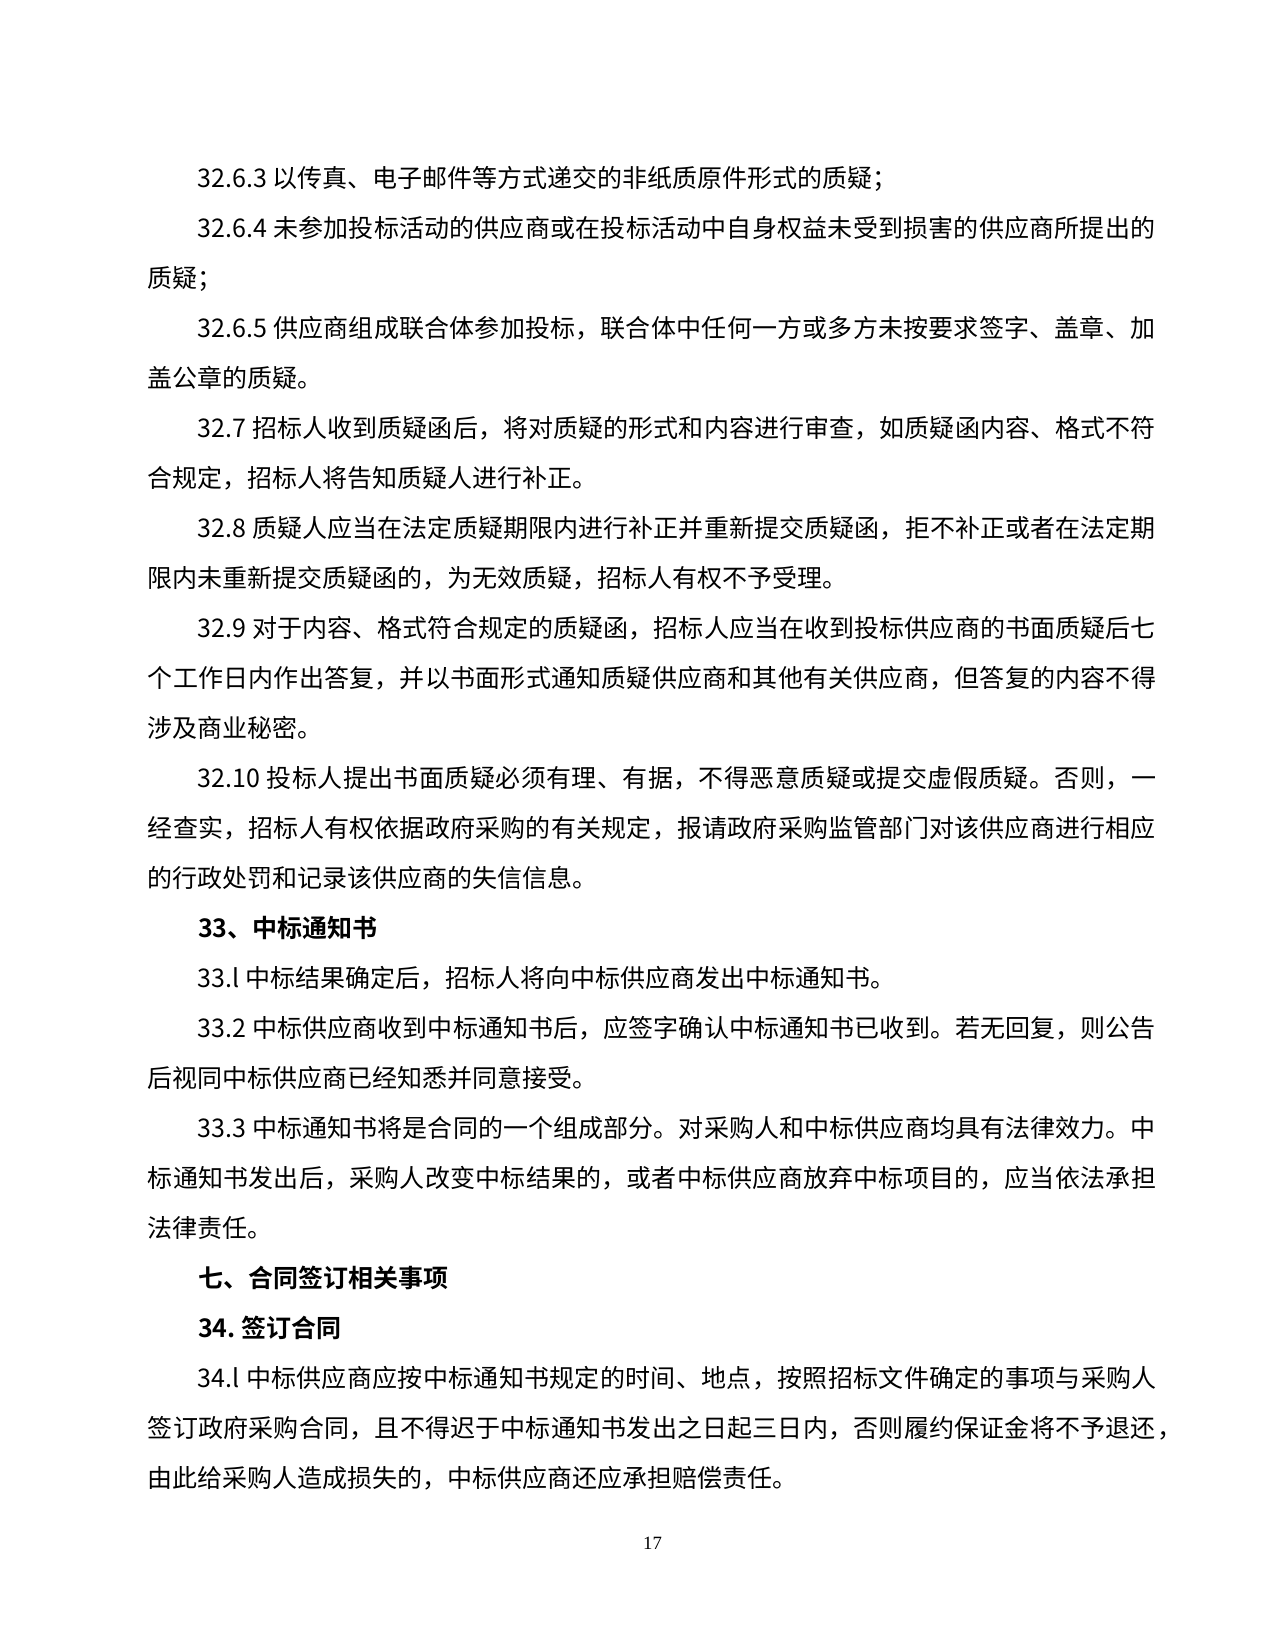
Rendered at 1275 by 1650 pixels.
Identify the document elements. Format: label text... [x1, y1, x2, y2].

text 32.9 对于内容、格式符合规定的质疑函，招标人应当在收到投标供应商的书面质疑后七个工作日内作出答复，并以书面形式通知质疑供应商和其他有关供应商，但答复的内容不得涉及商业秘密。 [148, 598, 1157, 748]
text 32.7 招标人收到质疑函后，将对质疑的形式和内容进行审查，如质疑函内容、格式不符合规定，招标人将告知质疑人进行补正。 [148, 398, 1157, 498]
text 34.l 中标供应商应按中标通知书规定的时间、地点，按照招标文件确定的事项与采购人签订政府采购合同，且不得迟于中标通知书发出之日起三日内，否则履约保证金将不予退还，由此给采购人造成损失的，中标供应商还应承担赔偿责任。 [148, 1348, 1157, 1498]
text 33.l 中标结果确定后，招标人将向中标供应商发出中标通知书。 [148, 948, 1157, 998]
text 33.2 中标供应商收到中标通知书后，应签字确认中标通知书已收到。若无回复，则公告后视同中标供应商已经知悉并同意接受。 [148, 998, 1157, 1098]
text 32.6.4 未参加投标活动的供应商或在投标活动中自身权益未受到损害的供应商所提出的质疑； [148, 198, 1157, 298]
text 七、合同签订相关事项 [148, 1248, 1157, 1298]
text 33.3 中标通知书将是合同的一个组成部分。对采购人和中标供应商均具有法律效力。中标通知书发出后，采购人改变中标结果的，或者中标供应商放弃中标项目的，应当依法承担法律责任。 [148, 1098, 1157, 1248]
text 32.6.3 以传真、电子邮件等方式递交的非纸质原件形式的质疑； [148, 148, 1157, 198]
text 32.10 投标人提出书面质疑必须有理、有据，不得恶意质疑或提交虚假质疑。否则，一经查实，招标人有权依据政府采购的有关规定，报请政府采购监管部门对该供应商进行相应的行政处罚和记录该供应商的失信信息。 [148, 748, 1157, 898]
text 33、中标通知书 [148, 898, 1157, 948]
text 32.8 质疑人应当在法定质疑期限内进行补正并重新提交质疑函，拒不补正或者在法定期限内未重新提交质疑函的，为无效质疑，招标人有权不予受理。 [148, 498, 1157, 598]
text 32.6.5 供应商组成联合体参加投标，联合体中任何一方或多方未按要求签字、盖章、加盖公章的质疑。 [148, 298, 1157, 398]
text 34. 签订合同 [148, 1298, 1157, 1348]
